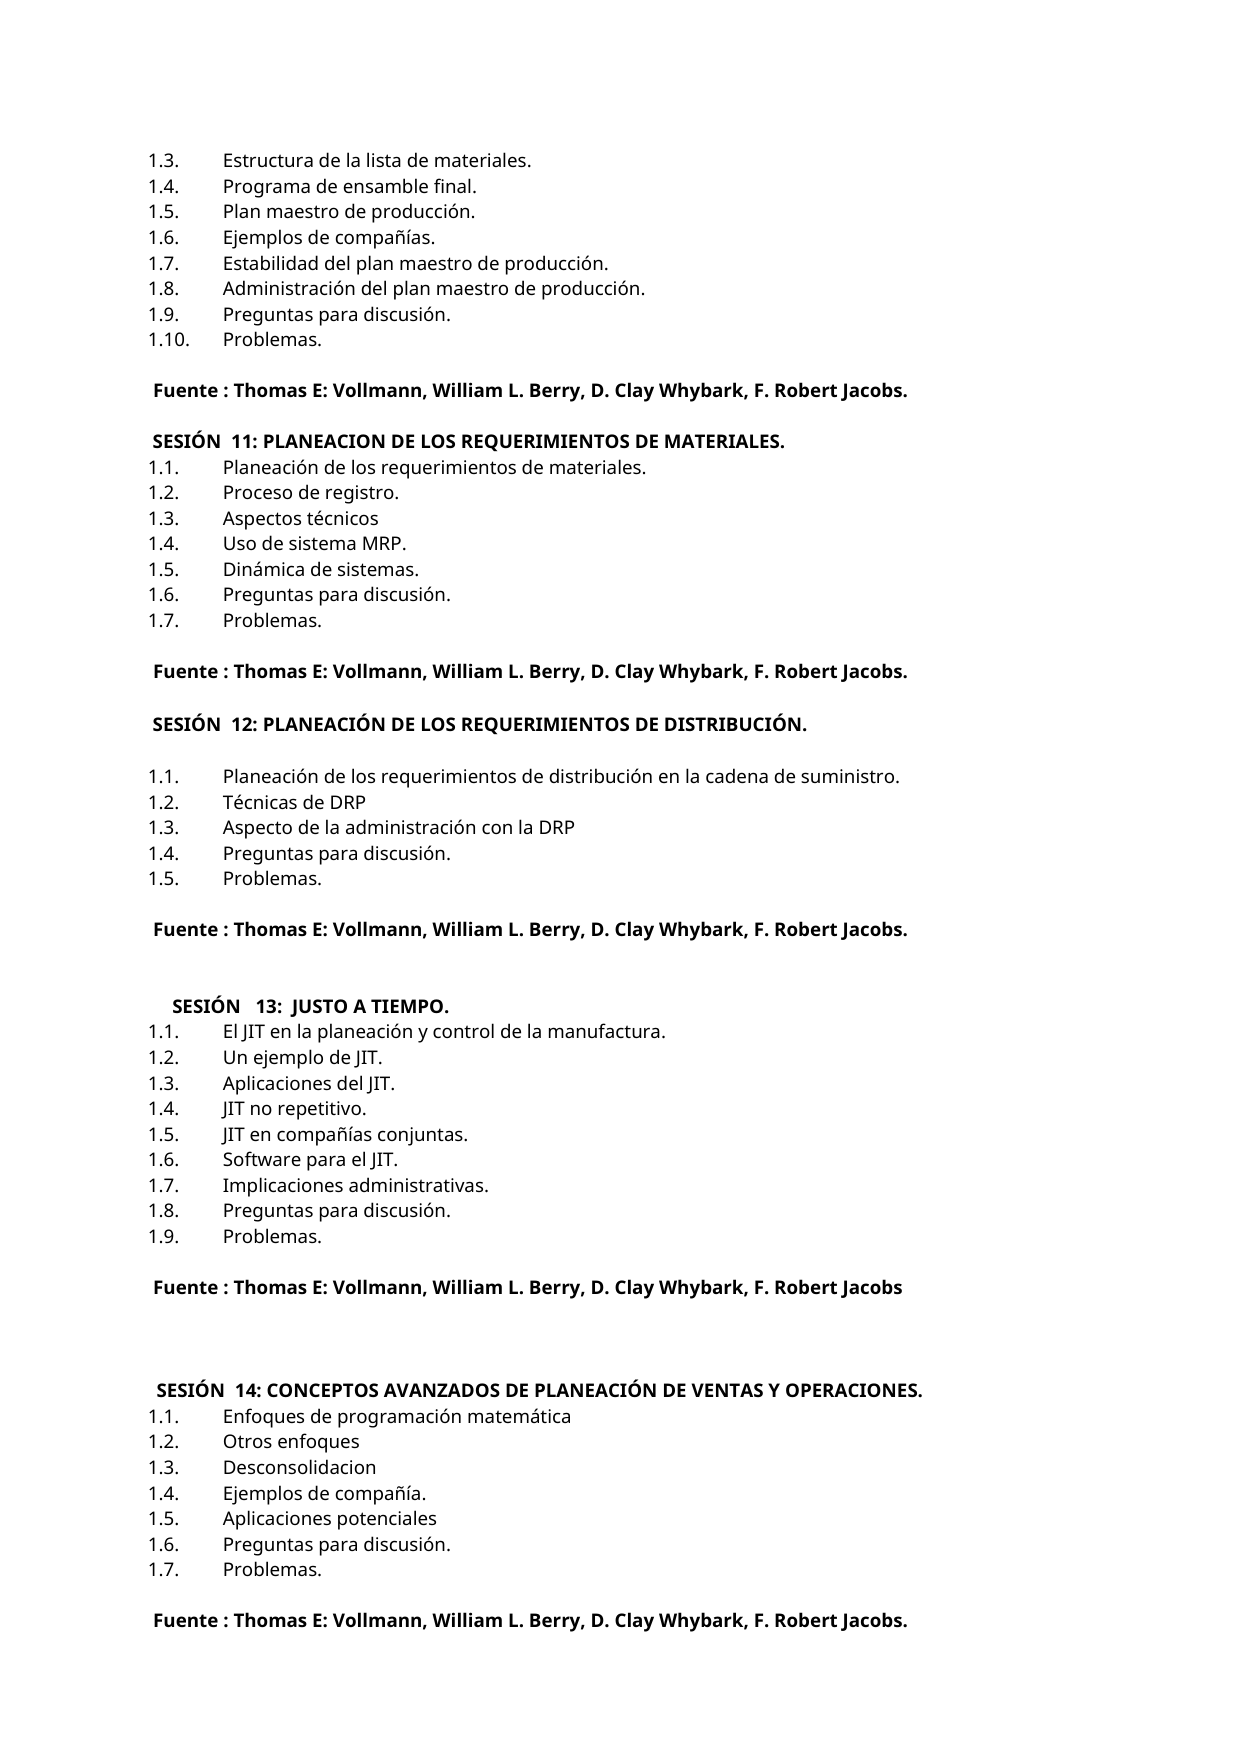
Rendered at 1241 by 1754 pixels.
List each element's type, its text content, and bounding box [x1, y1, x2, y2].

list Ejemplos de compañía. [148, 1480, 1159, 1505]
list Software para el JIT. [148, 1146, 1159, 1172]
list Enfoques de programación matemática [148, 1403, 1159, 1429]
list Desconsolidacion [148, 1454, 1159, 1480]
list El JIT en la planeación y control de la manufactura. [148, 1019, 1159, 1044]
text SESIÓN 14: CONCEPTOS AVANZADOS DE PLANEACIÓN DE VENTAS Y OPERACIONES. [148, 1378, 1159, 1403]
list Planeación de los requerimientos de distribución en la cadena de suministro. [148, 763, 1159, 789]
list JIT en compañías conjuntas. [148, 1121, 1159, 1146]
list Plan maestro de producción. [148, 199, 1159, 224]
list Aspectos técnicos [148, 505, 1159, 531]
list Programa de ensamble final. [148, 173, 1159, 199]
list JIT no repetitivo. [148, 1095, 1159, 1121]
list Preguntas para discusión. [148, 301, 1159, 326]
text Fuente : Thomas E: Vollmann, William L. Berry, D. Clay Whybark, F. Robert Jacobs. [138, 377, 1159, 403]
list Implicaciones administrativas. [148, 1172, 1159, 1197]
list Preguntas para discusión. [148, 1197, 1159, 1223]
text Fuente : Thomas E: Vollmann, William L. Berry, D. Clay Whybark, F. Robert Jacobs [138, 1274, 1159, 1299]
list Problemas. [148, 1223, 1159, 1248]
list Dinámica de sistemas. [148, 556, 1159, 582]
list Ejemplos de compañías. [148, 224, 1159, 250]
list Problemas. [148, 326, 1159, 352]
text Fuente : Thomas E: Vollmann, William L. Berry, D. Clay Whybark, F. Robert Jacobs. [138, 658, 1159, 684]
text SESIÓN 12: PLANEACIÓN DE LOS REQUERIMIENTOS DE DISTRIBUCIÓN. [148, 711, 1159, 736]
list Problemas. [148, 866, 1159, 891]
list Otros enfoques [148, 1429, 1159, 1454]
list Estructura de la lista de materiales. [148, 148, 1159, 173]
text SESIÓN 13: JUSTO A TIEMPO. [148, 993, 1159, 1019]
list Un ejemplo de JIT. [148, 1044, 1159, 1070]
list Técnicas de DRP [148, 789, 1159, 814]
list Preguntas para discusión. [148, 582, 1159, 607]
list Proceso de registro. [148, 479, 1159, 505]
text SESIÓN 11: PLANEACION DE LOS REQUERIMIENTOS DE MATERIALES. [148, 428, 1159, 454]
list Problemas. [148, 1556, 1159, 1582]
list Aplicaciones potenciales [148, 1505, 1159, 1531]
list Administración del plan maestro de producción. [148, 275, 1159, 301]
text Fuente : Thomas E: Vollmann, William L. Berry, D. Clay Whybark, F. Robert Jacobs. [138, 917, 1159, 942]
text Fuente : Thomas E: Vollmann, William L. Berry, D. Clay Whybark, F. Robert Jacobs. [138, 1607, 1159, 1633]
list Estabilidad del plan maestro de producción. [148, 250, 1159, 275]
list Aspecto de la administración con la DRP [148, 814, 1159, 840]
list Preguntas para discusión. [148, 1531, 1159, 1556]
list Problemas. [148, 607, 1159, 633]
list Aplicaciones del JIT. [148, 1070, 1159, 1095]
list Preguntas para discusión. [148, 840, 1159, 866]
list Uso de sistema MRP. [148, 531, 1159, 556]
list Planeación de los requerimientos de materiales. [148, 454, 1159, 479]
